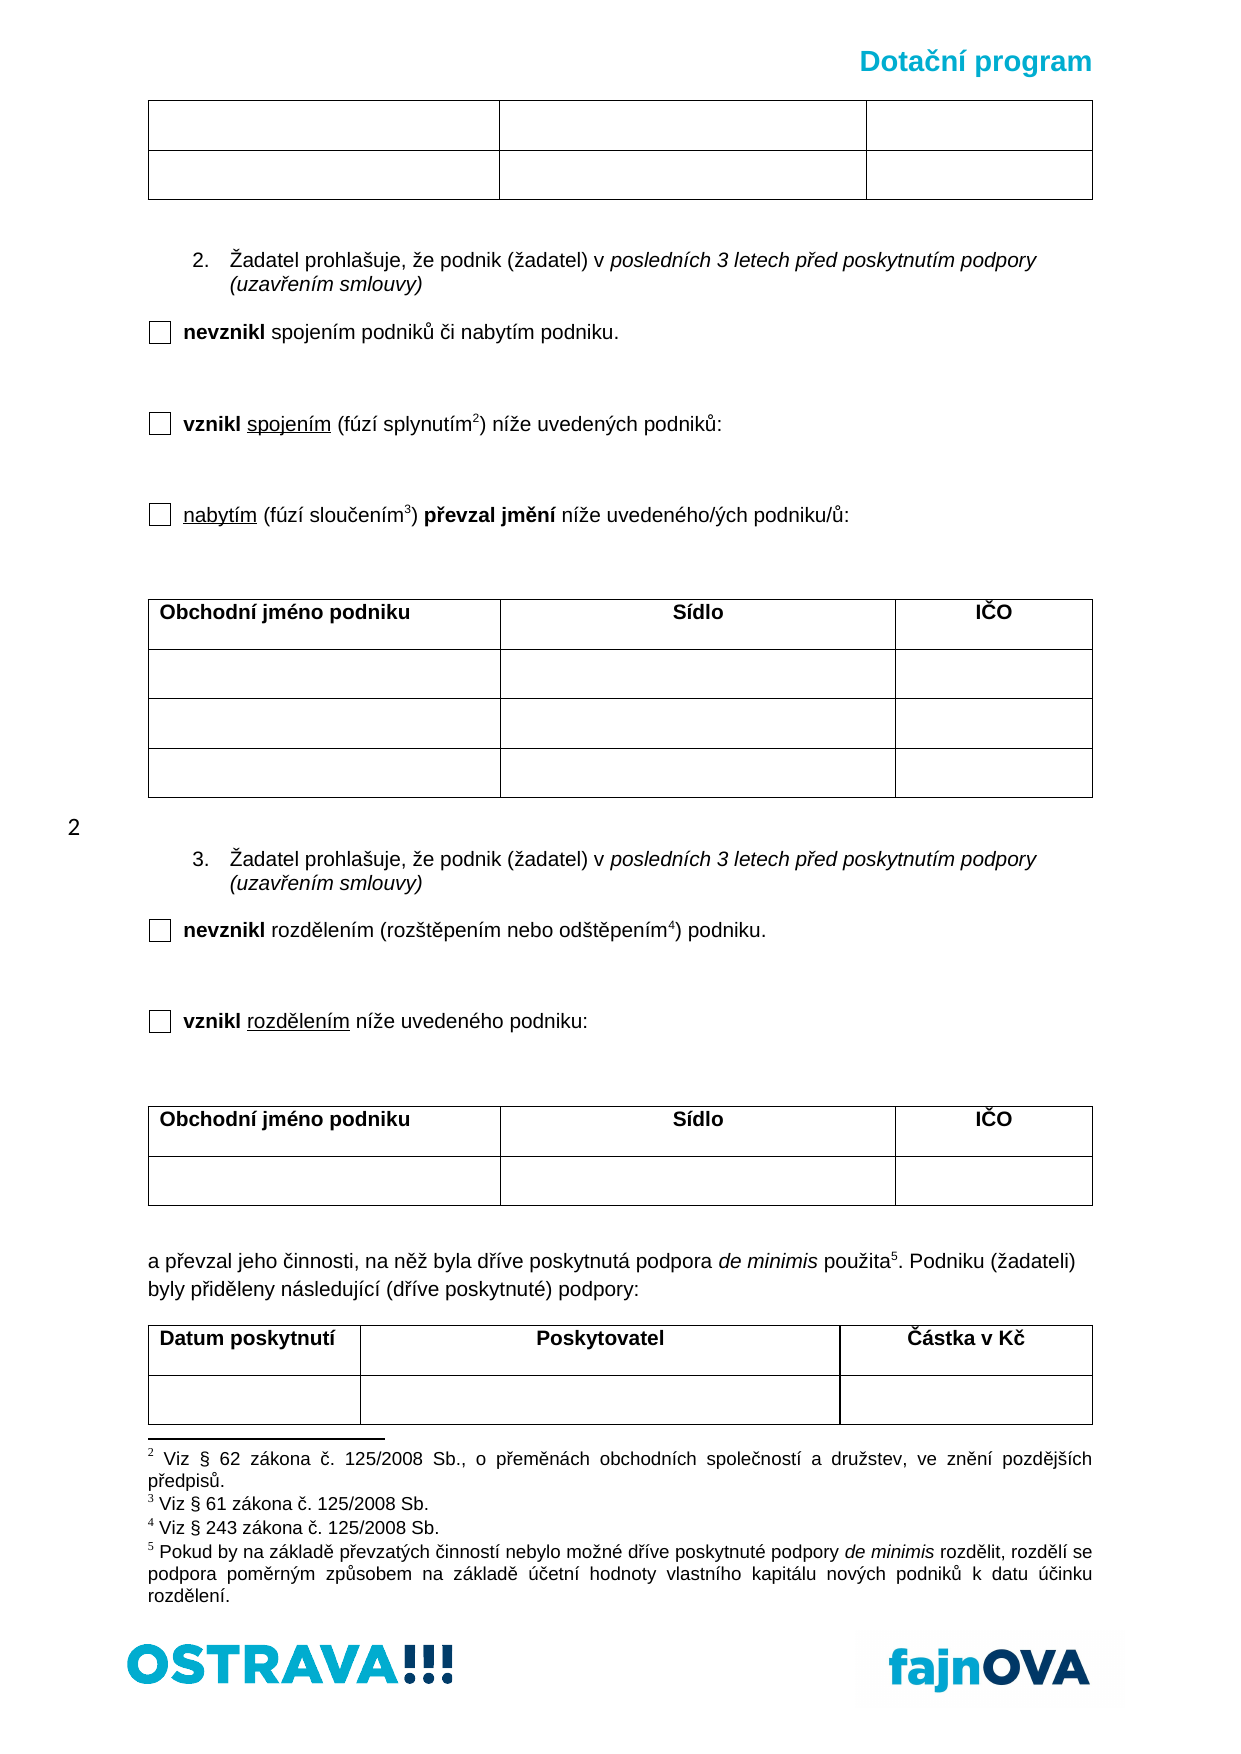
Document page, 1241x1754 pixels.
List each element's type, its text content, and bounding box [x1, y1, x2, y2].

list Žadatel prohlašuje, že podnik (žadatel) v posledních 3 letech před poskytnutím podpory (uzavřením smlouvy) [192, 846, 1093, 894]
table_cell [149, 1376, 360, 1424]
text nabytím (fúzí sloučením) převzal jmění níže uvedeného/ých podniku/ů: [148, 502, 1093, 526]
table_cell [896, 650, 1092, 698]
table_header IČO [896, 600, 1092, 649]
text nevznikl rozdělením (rozštěpením nebo odštěpením) podniku. [148, 918, 1093, 942]
table_cell [501, 650, 895, 698]
text nevznikl spojením podniků či nabytím podniku. [148, 320, 1093, 344]
table_cell [149, 101, 499, 149]
table_cell [501, 1157, 895, 1205]
list Žadatel prohlašuje, že podnik (žadatel) v posledních 3 letech před poskytnutím podpory (uzavřením smlouvy) [192, 248, 1093, 296]
table_cell [149, 1157, 500, 1205]
table_cell [841, 1376, 1092, 1424]
table_cell [501, 749, 895, 797]
table_header Poskytovatel [361, 1326, 839, 1374]
table_cell [867, 101, 1092, 149]
text vznikl spojením (fúzí splynutím) níže uvedených podniků: [148, 411, 1093, 435]
table_cell [149, 749, 500, 797]
table_cell [500, 151, 866, 199]
table_header Sídlo [501, 1107, 895, 1156]
table_header Částka v Kč [841, 1326, 1092, 1374]
text vznikl rozdělením níže uvedeného podniku: [148, 1009, 1093, 1033]
table_cell [500, 101, 866, 149]
table_cell [867, 151, 1092, 199]
table_cell [361, 1376, 839, 1424]
table_cell [501, 699, 895, 748]
table_cell [896, 1157, 1092, 1205]
table_cell [149, 151, 499, 199]
table_cell [149, 650, 500, 698]
table_header IČO [896, 1107, 1092, 1156]
table_cell [149, 699, 500, 748]
picture [855, 1630, 1126, 1708]
table_header Datum poskytnutí [149, 1326, 360, 1374]
table_header Sídlo [501, 600, 895, 649]
table_header Obchodní jméno podniku [149, 600, 500, 649]
table_cell [896, 749, 1092, 797]
table_cell [896, 699, 1092, 748]
text a převzal jeho činnosti, na něž byla dříve poskytnutá podpora de minimis použita. Podniku (žadateli) byly přiděleny následující (dříve poskytnuté) podpory: [148, 1249, 1093, 1300]
table_header Obchodní jméno podniku [149, 1107, 500, 1156]
picture [127, 1644, 453, 1684]
